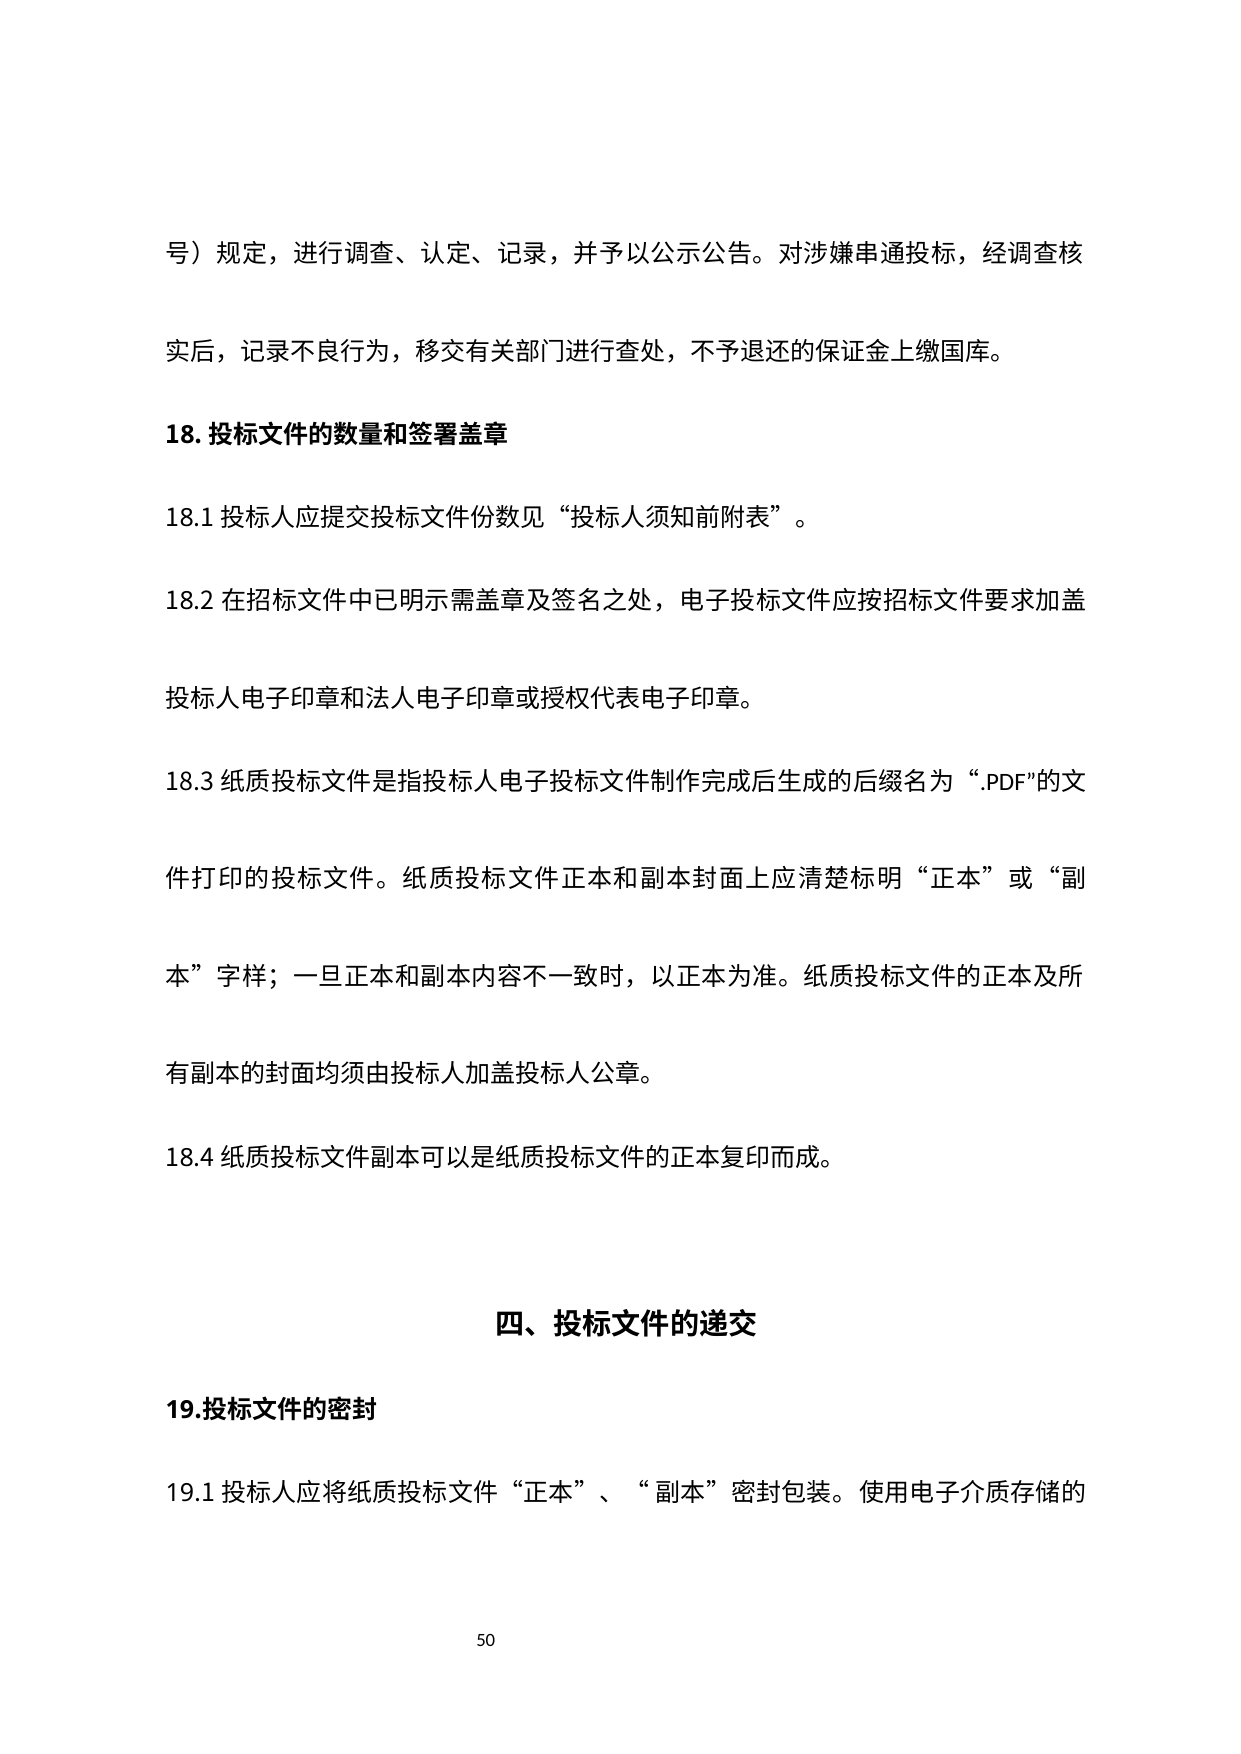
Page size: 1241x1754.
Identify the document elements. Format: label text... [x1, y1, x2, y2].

text 18. 投标文件的数量和签署盖章 [165, 400, 1087, 465]
text 18.4 纸质投标文件副本可以是纸质投标文件的正本复印而成。 [165, 1123, 1087, 1188]
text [165, 1458, 1087, 1523]
text 18.2 在招标文件中已明示需盖章及签名之处，电子投标文件应按招标文件要求加盖投标人电子印章和法人电子印章或授权代表电子印章。 [165, 566, 1087, 729]
text 四、投标文件的递交 [165, 1289, 1087, 1354]
text 18.3 纸质投标文件是指投标人电子投标文件制作完成后生成的后缀名为“.PDF”的文件打印的投标文件。纸质投标文件正本和副本封面上应清楚标明“正本”或“副本”字样；一旦正本和副本内容不一致时，以正本为准。纸质投标文件的正本及所有副本的封面均须由投标人加盖投标人公章。 [165, 747, 1087, 1104]
text 19.投标文件的密封 [165, 1375, 1087, 1440]
text 18.1 投标人应提交投标文件份数见“投标人须知前附表”。 [165, 483, 1087, 548]
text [165, 219, 1087, 382]
